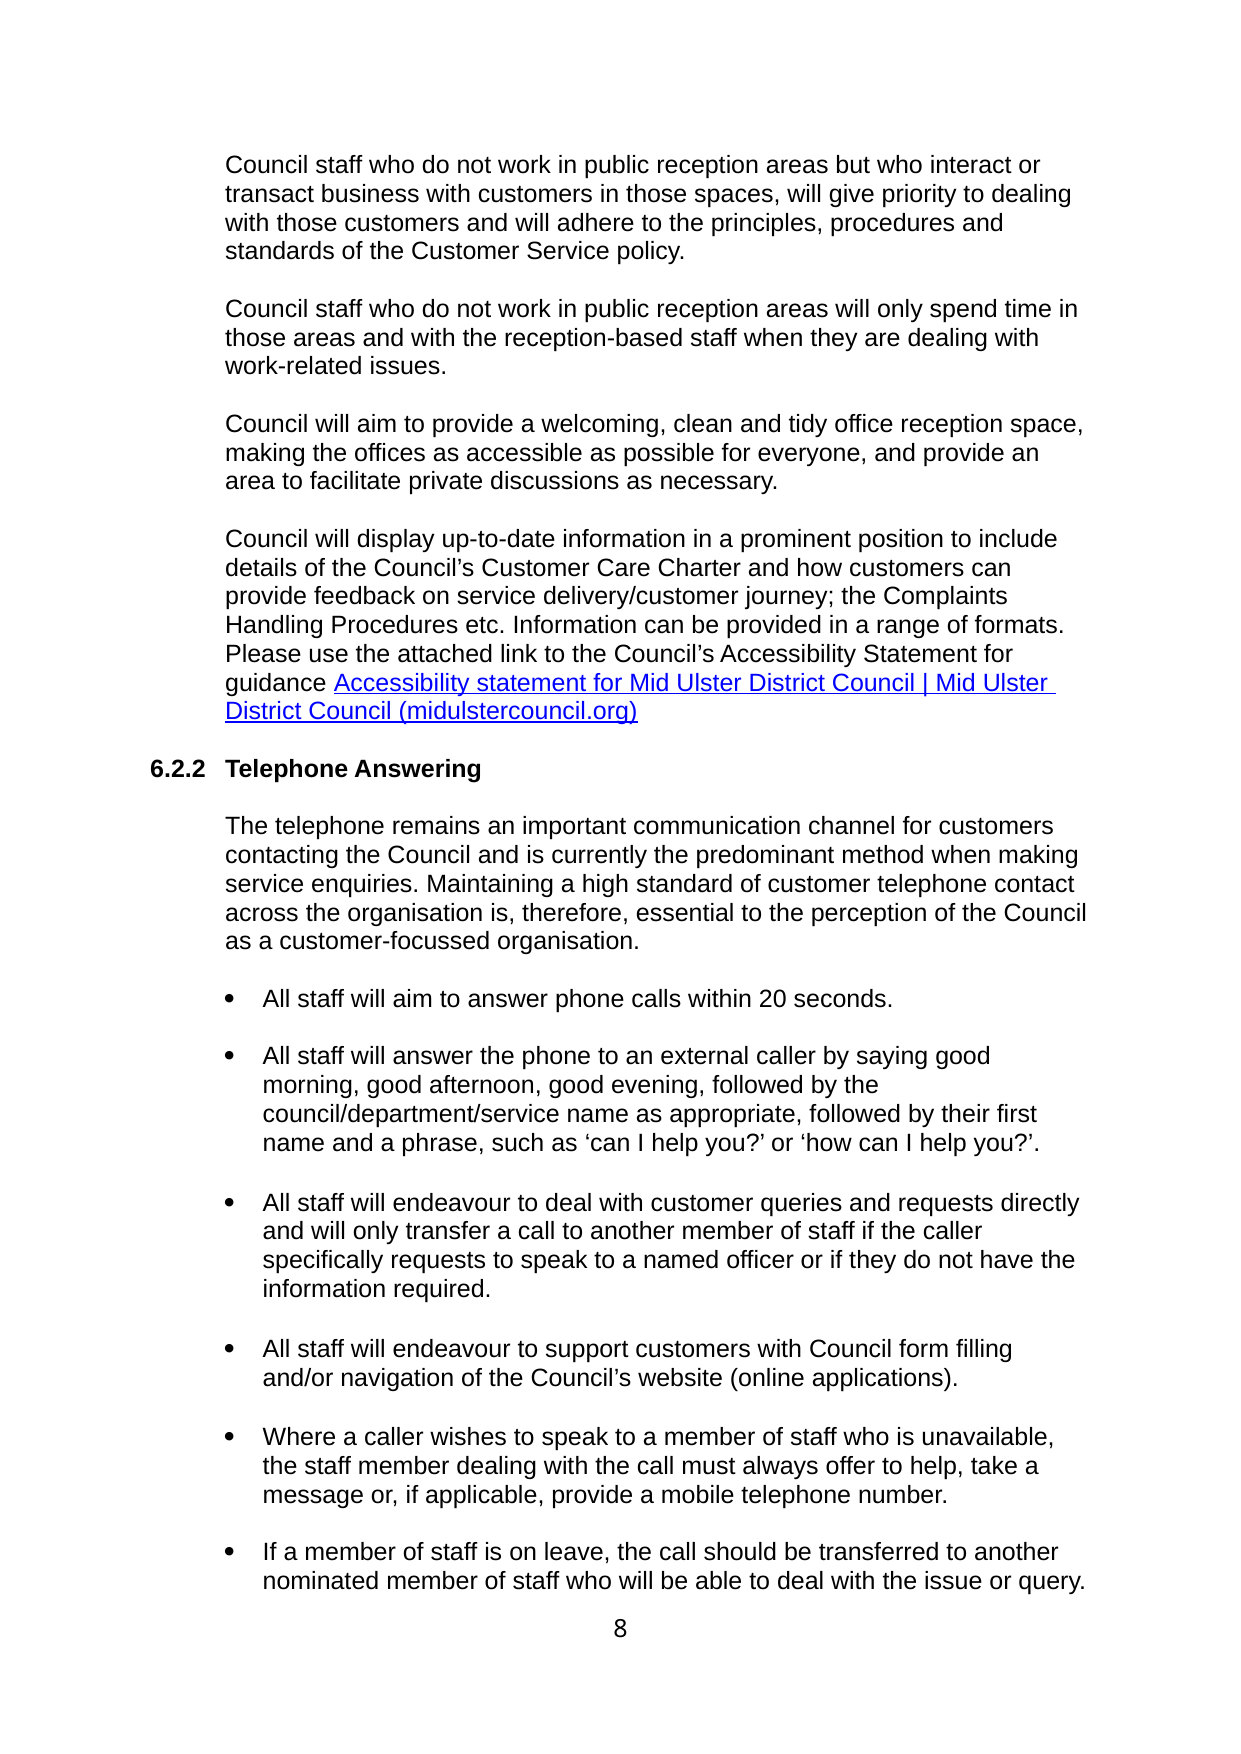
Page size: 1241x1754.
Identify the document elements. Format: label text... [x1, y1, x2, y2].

text Council will aim to provide a welcoming, clean and tidy office reception space, making the offices as accessible as possible for everyone, and provide an area to facilitate private discussions as necessary. [225, 409, 1090, 495]
list All staff will endeavour to support customers with Council form filling and/or navigation of the Council’s website (online applications). [225, 1334, 1090, 1391]
list Where a caller wishes to speak to a member of staff who is unavailable, the staff member dealing with the call must always offer to help, take a message or, if applicable, provide a mobile telephone number. [225, 1422, 1090, 1509]
list If a member of staff is on leave, the call should be transferred to another nominated member of staff who will be able to deal with the issue or query. [225, 1537, 1090, 1595]
list All staff will answer the phone to an external caller by saying good morning, good afternoon, good evening, followed by the council/department/service name as appropriate, followed by their first name and a phrase, such as ‘can I help you?’ or ‘how can I help you?’. [225, 1041, 1090, 1156]
text 6.2.2 Telephone Answering [150, 754, 1090, 782]
text Council staff who do not work in public reception areas but who interact or transact business with customers in those spaces, will give priority to dealing with those customers and will adhere to the principles, procedures and standards of the Customer Service policy. [225, 150, 1090, 265]
text Council staff who do not work in public reception areas will only spend time in those areas and with the reception-based staff when they are dealing with work-related issues. [225, 294, 1090, 380]
text Council will display up-to-date information in a prominent position to include details of the Council’s Customer Care Charter and how customers can provide feedback on service delivery/customer journey; the Complaints Handling Procedures etc. Information can be provided in a range of formats. Please use the attached link to the Council’s Accessibility Statement for guidance Accessibility statement for Mid Ulster District Council | Mid Ulster District Council (midulstercouncil.org) [225, 524, 1090, 725]
list All staff will endeavour to deal with customer queries and requests directly and will only transfer a call to another member of staff if the caller specifically requests to speak to a named officer or if they do not have the information required. [225, 1187, 1090, 1303]
text The telephone remains an important communication channel for customers contacting the Council and is currently the predominant method when making service enquiries. Maintaining a high standard of customer telephone contact across the organisation is, therefore, essential to the perception of the Council as a customer-focussed organisation. [225, 811, 1090, 955]
list All staff will aim to answer phone calls within 20 seconds. [225, 984, 1090, 1013]
